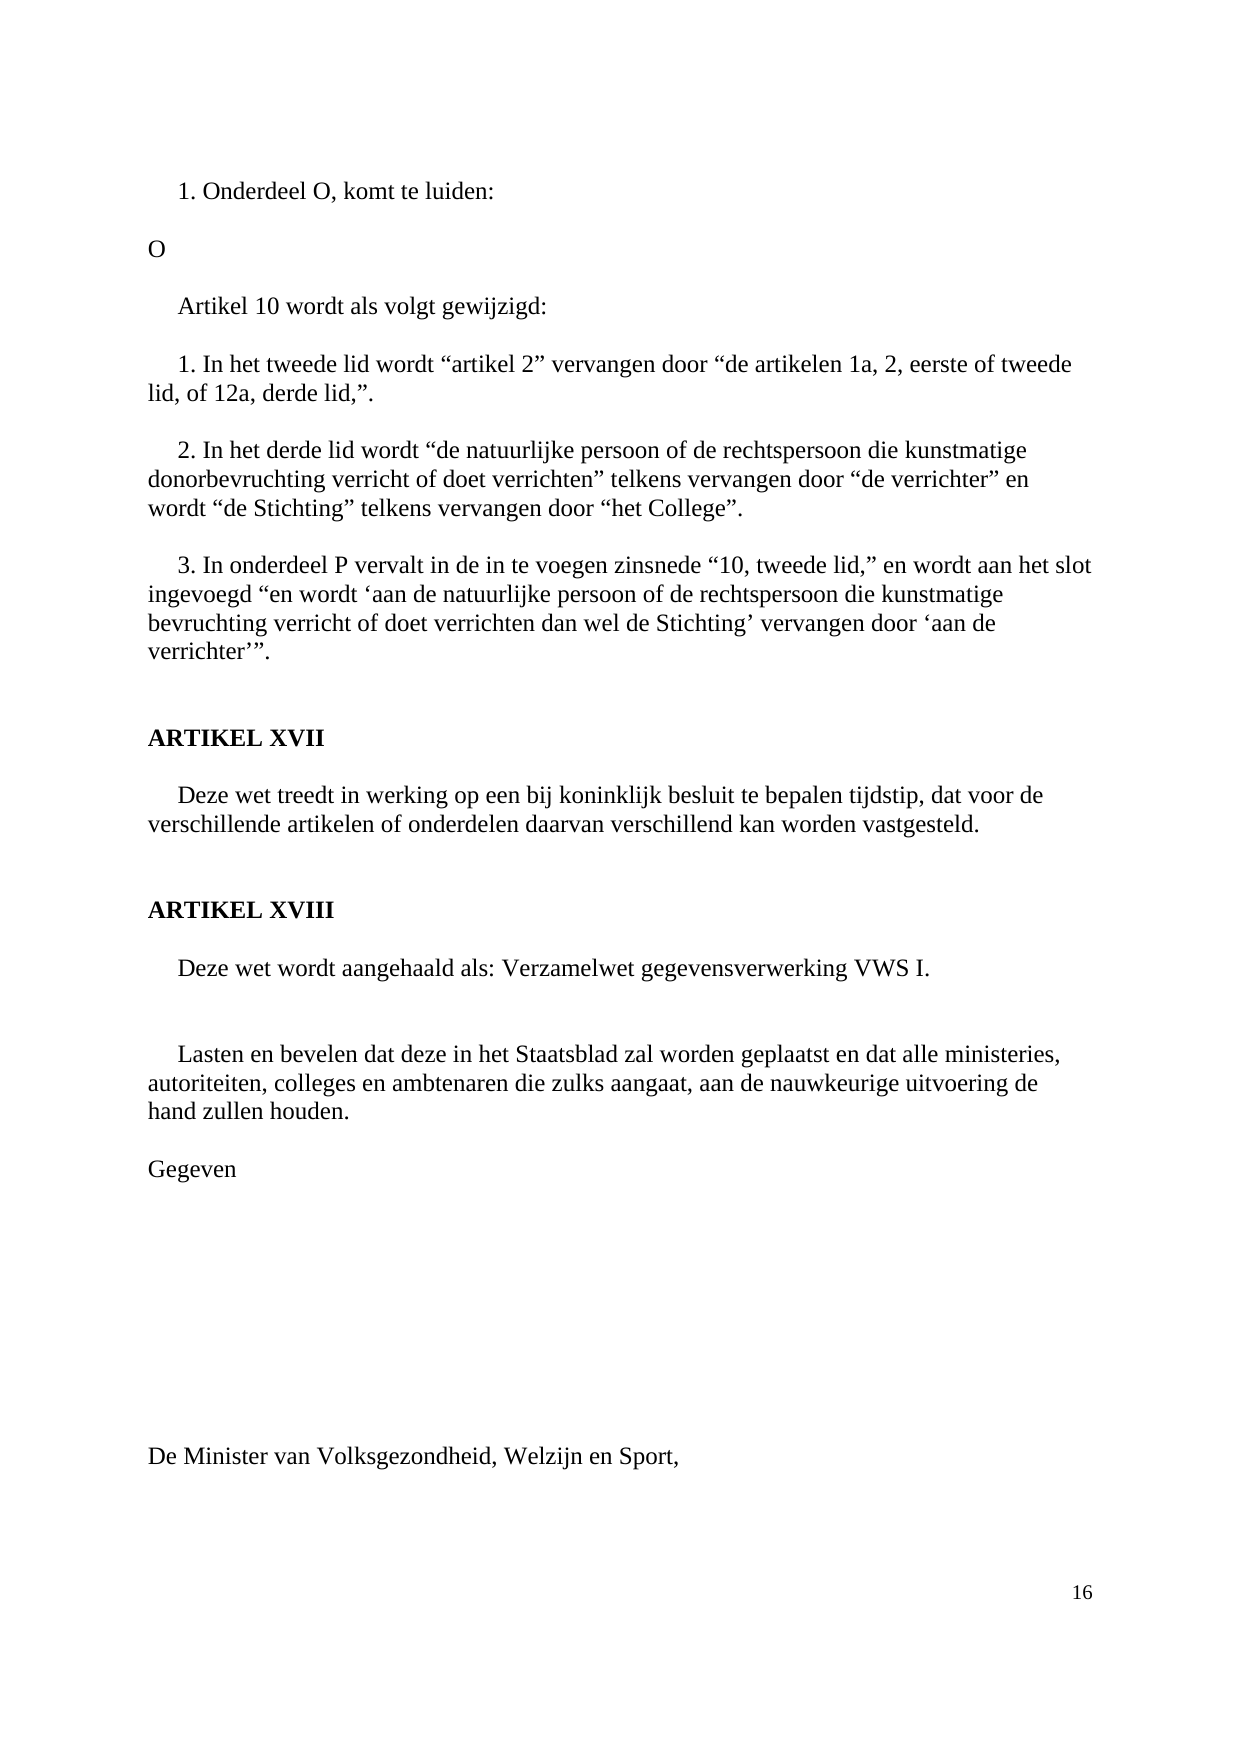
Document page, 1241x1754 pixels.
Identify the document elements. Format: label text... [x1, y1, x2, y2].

text De Minister van Volksgezondheid, Welzijn en Sport, [148, 1441, 1093, 1470]
text Deze wet treedt in werking op een bij koninklijk besluit te bepalen tijdstip, dat voor de verschillende artikelen of onderdelen daarvan verschillend kan worden vastgesteld. [148, 780, 1093, 838]
text Gegeven [148, 1154, 1093, 1183]
text 2. In het derde lid wordt “de natuurlijke persoon of de rechtspersoon die kunstmatige donorbevruchting verricht of doet verrichten” telkens vervangen door “de verrichter” en wordt “de Stichting” telkens vervangen door “het College”. [148, 435, 1093, 521]
text Artikel XVII [148, 723, 1093, 751]
text 1. In het tweede lid wordt “artikel 2” vervangen door “de artikelen 1a, 2, eerste of tweede lid, of 12a, derde lid,”. [148, 349, 1093, 406]
text Lasten en bevelen dat deze in het Staatsblad zal worden geplaatst en dat alle ministeries, autoriteiten, colleges en ambtenaren die zulks aangaat, aan de nauwkeurige uitvoering de hand zullen houden. [148, 1039, 1093, 1125]
text Deze wet wordt aangehaald als: Verzamelwet gegevensverwerking VWS I. [148, 953, 1093, 981]
text Artikel 10 wordt als volgt gewijzigd: [148, 291, 1093, 320]
text 1. Onderdeel O, komt te luiden: [148, 176, 1093, 205]
text O [148, 234, 1093, 263]
text 3. In onderdeel P vervalt in de in te voegen zinsnede “10, tweede lid,” en wordt aan het slot ingevoegd “en wordt ‘aan de natuurlijke persoon of de rechtspersoon die kunstmatige bevruchting verricht of doet verrichten dan wel de Stichting’ vervangen door ‘aan de verrichter’”. [148, 550, 1093, 665]
text Artikel XVIII [148, 895, 1093, 924]
